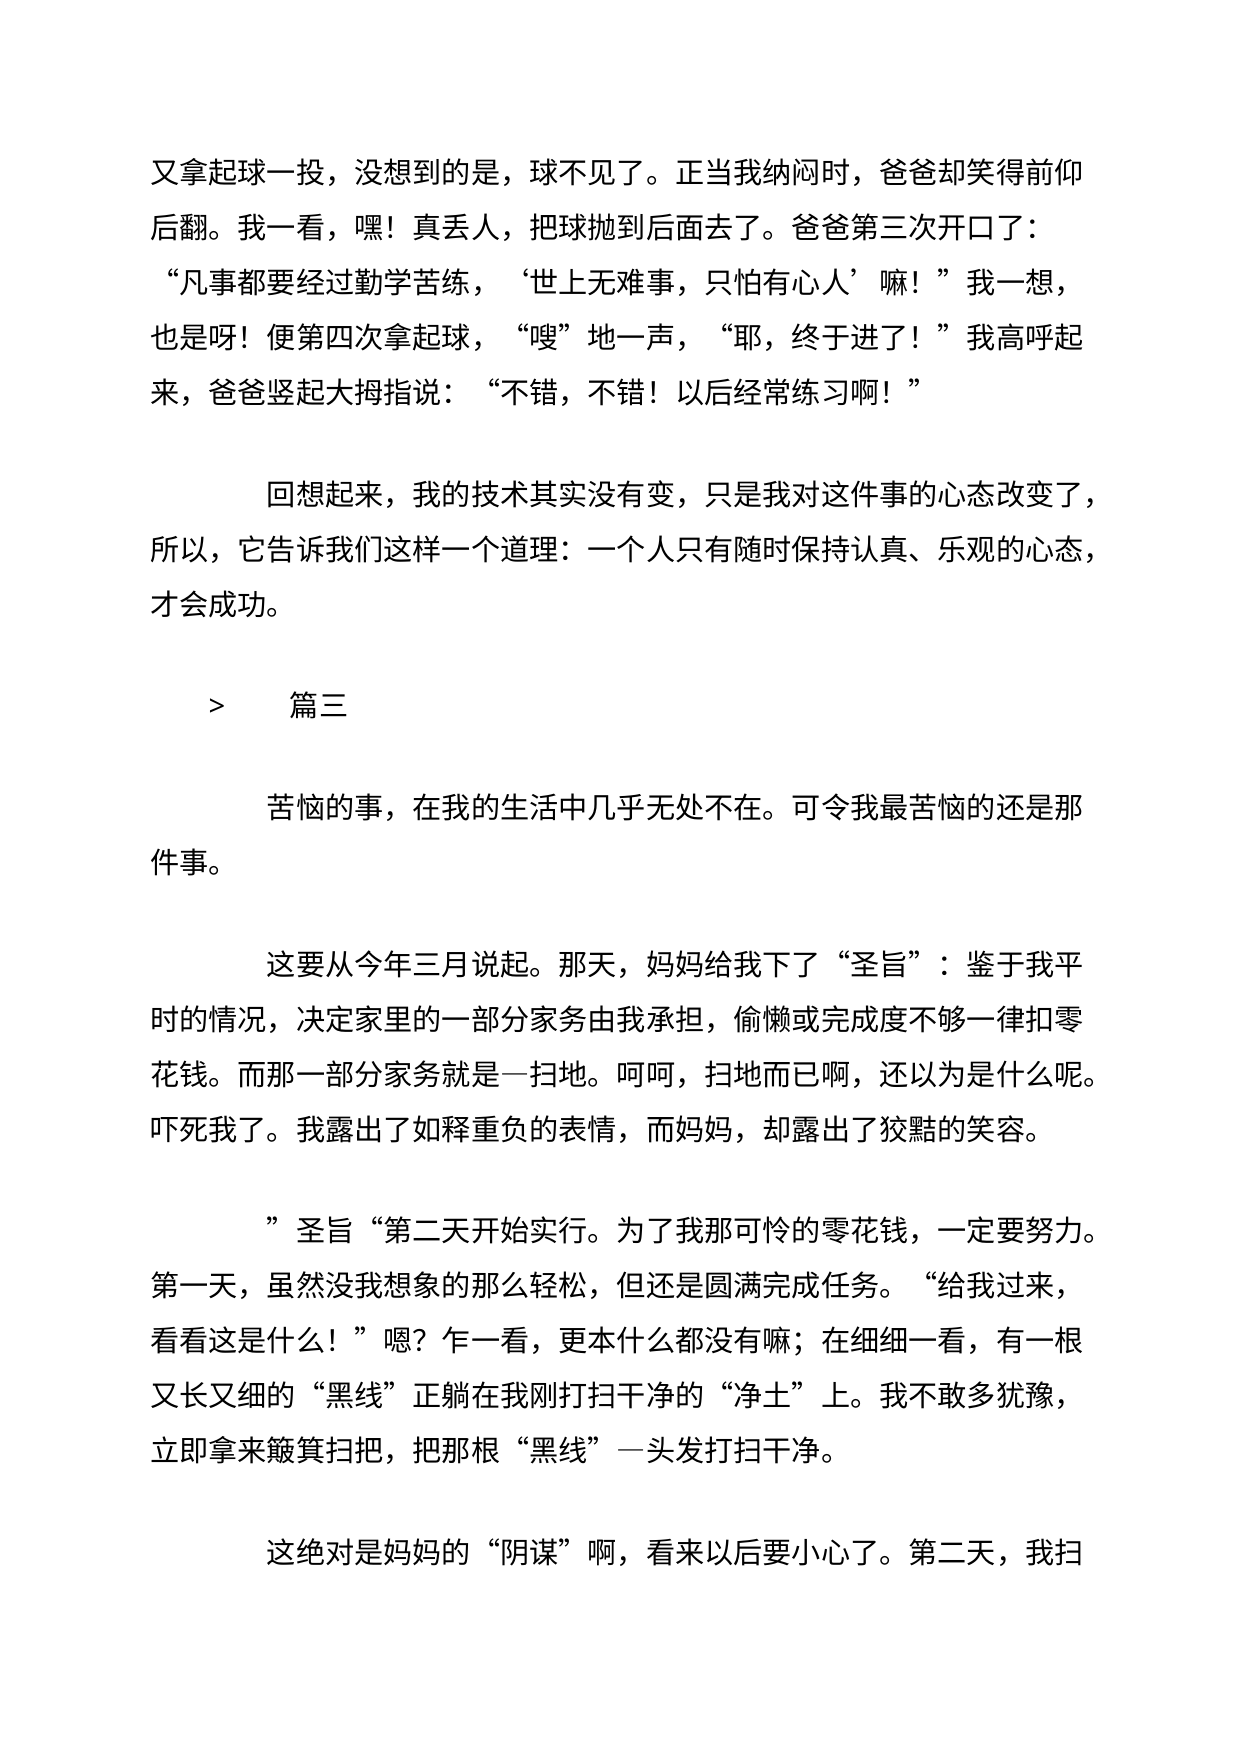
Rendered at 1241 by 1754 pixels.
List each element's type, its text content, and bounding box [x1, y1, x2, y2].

text 回想起来，我的技术其实没有变，只是我对这件事的心态改变了，所以，它告诉我们这样一个道理：一个人只有随时保持认真、乐观的心态，才会成功。 [150, 471, 1090, 623]
text ”圣旨“第二天开始实行。为了我那可怜的零花钱，一定要努力。第一天，虽然没我想象的那么轻松，但还是圆满完成任务。“给我过来，看看这是什么！”嗯？乍一看，更本什么都没有嘛；在细细一看，有一根又长又细的“黑线”正躺在我刚打扫干净的“净土”上。我不敢多犹豫，立即拿来簸箕扫把，把那根“黑线”—头发打扫干净。 [150, 1208, 1090, 1470]
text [150, 150, 1090, 412]
text > 篇三 [150, 683, 1090, 725]
text 这要从今年三月说起。那天，妈妈给我下了“圣旨”：鉴于我平时的情况，决定家里的一部分家务由我承担，偷懒或完成度不够一律扣零花钱。而那一部分家务就是—扫地。呵呵，扫地而已啊，还以为是什么呢。吓死我了。我露出了如释重负的表情，而妈妈，却露出了狡黠的笑容。 [150, 942, 1090, 1148]
text 苦恼的事，在我的生活中几乎无处不在。可令我最苦恼的还是那件事。 [150, 785, 1090, 882]
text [150, 1529, 1090, 1572]
